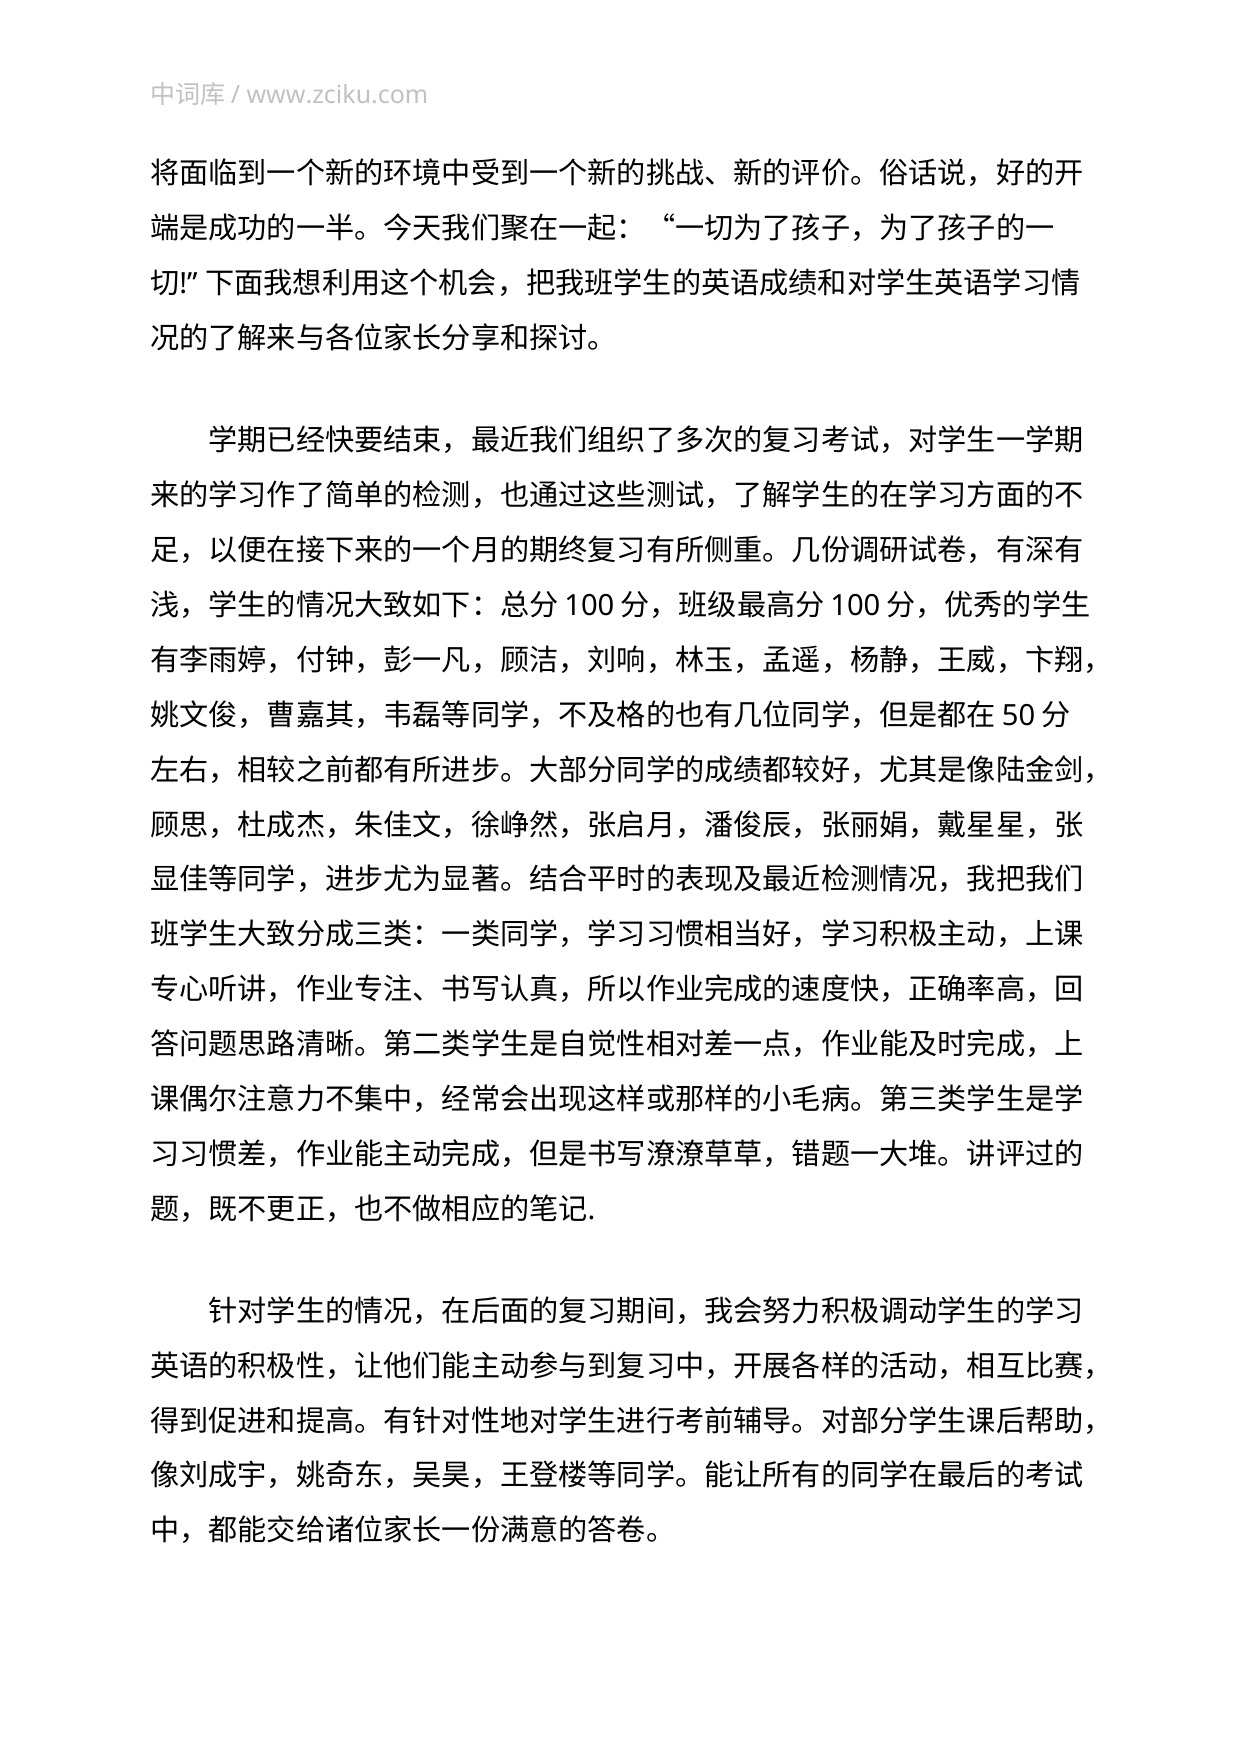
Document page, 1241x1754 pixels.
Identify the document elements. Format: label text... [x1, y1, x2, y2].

text 学期已经快要结束，最近我们组织了多次的复习考试，对学生一学期来的学习作了简单的检测，也通过这些测试，了解学生的在学习方面的不足，以便在接下来的一个月的期终复习有所侧重。几份调研试卷，有深有浅，学生的情况大致如下：总分100分，班级最高分100分，优秀的学生有李雨婷，付钟，彭一凡，顾洁，刘响，林玉，孟遥，杨静，王威，卞翔，姚文俊，曹嘉其，韦磊等同学，不及格的也有几位同学，但是都在50分左右，相较之前都有所进步。大部分同学的成绩都较好，尤其是像陆金剑，顾思，杜成杰，朱佳文，徐峥然，张启月，潘俊辰，张丽娟，戴星星，张显佳等同学，进步尤为显著。结合平时的表现及最近检测情况，我把我们班学生大致分成三类：一类同学，学习习惯相当好，学习积极主动，上课专心听讲，作业专注、书写认真，所以作业完成的速度快，正确率高，回答问题思路清晰。第二类学生是自觉性相对差一点，作业能及时完成，上课偶尔注意力不集中，经常会出现这样或那样的小毛病。第三类学生是学习习惯差，作业能主动完成，但是书写潦潦草草，错题一大堆。讲评过的题，既不更正，也不做相应的笔记. [150, 417, 1090, 1228]
text 针对学生的情况，在后面的复习期间，我会努力积极调动学生的学习英语的积极性，让他们能主动参与到复习中，开展各样的活动，相互比赛，得到促进和提高。有针对性地对学生进行考前辅导。对部分学生课后帮助，像刘成宇，姚奇东，吴昊，王登楼等同学。能让所有的同学在最后的考试中，都能交给诸位家长一份满意的答卷。 [150, 1287, 1090, 1549]
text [150, 150, 1090, 357]
